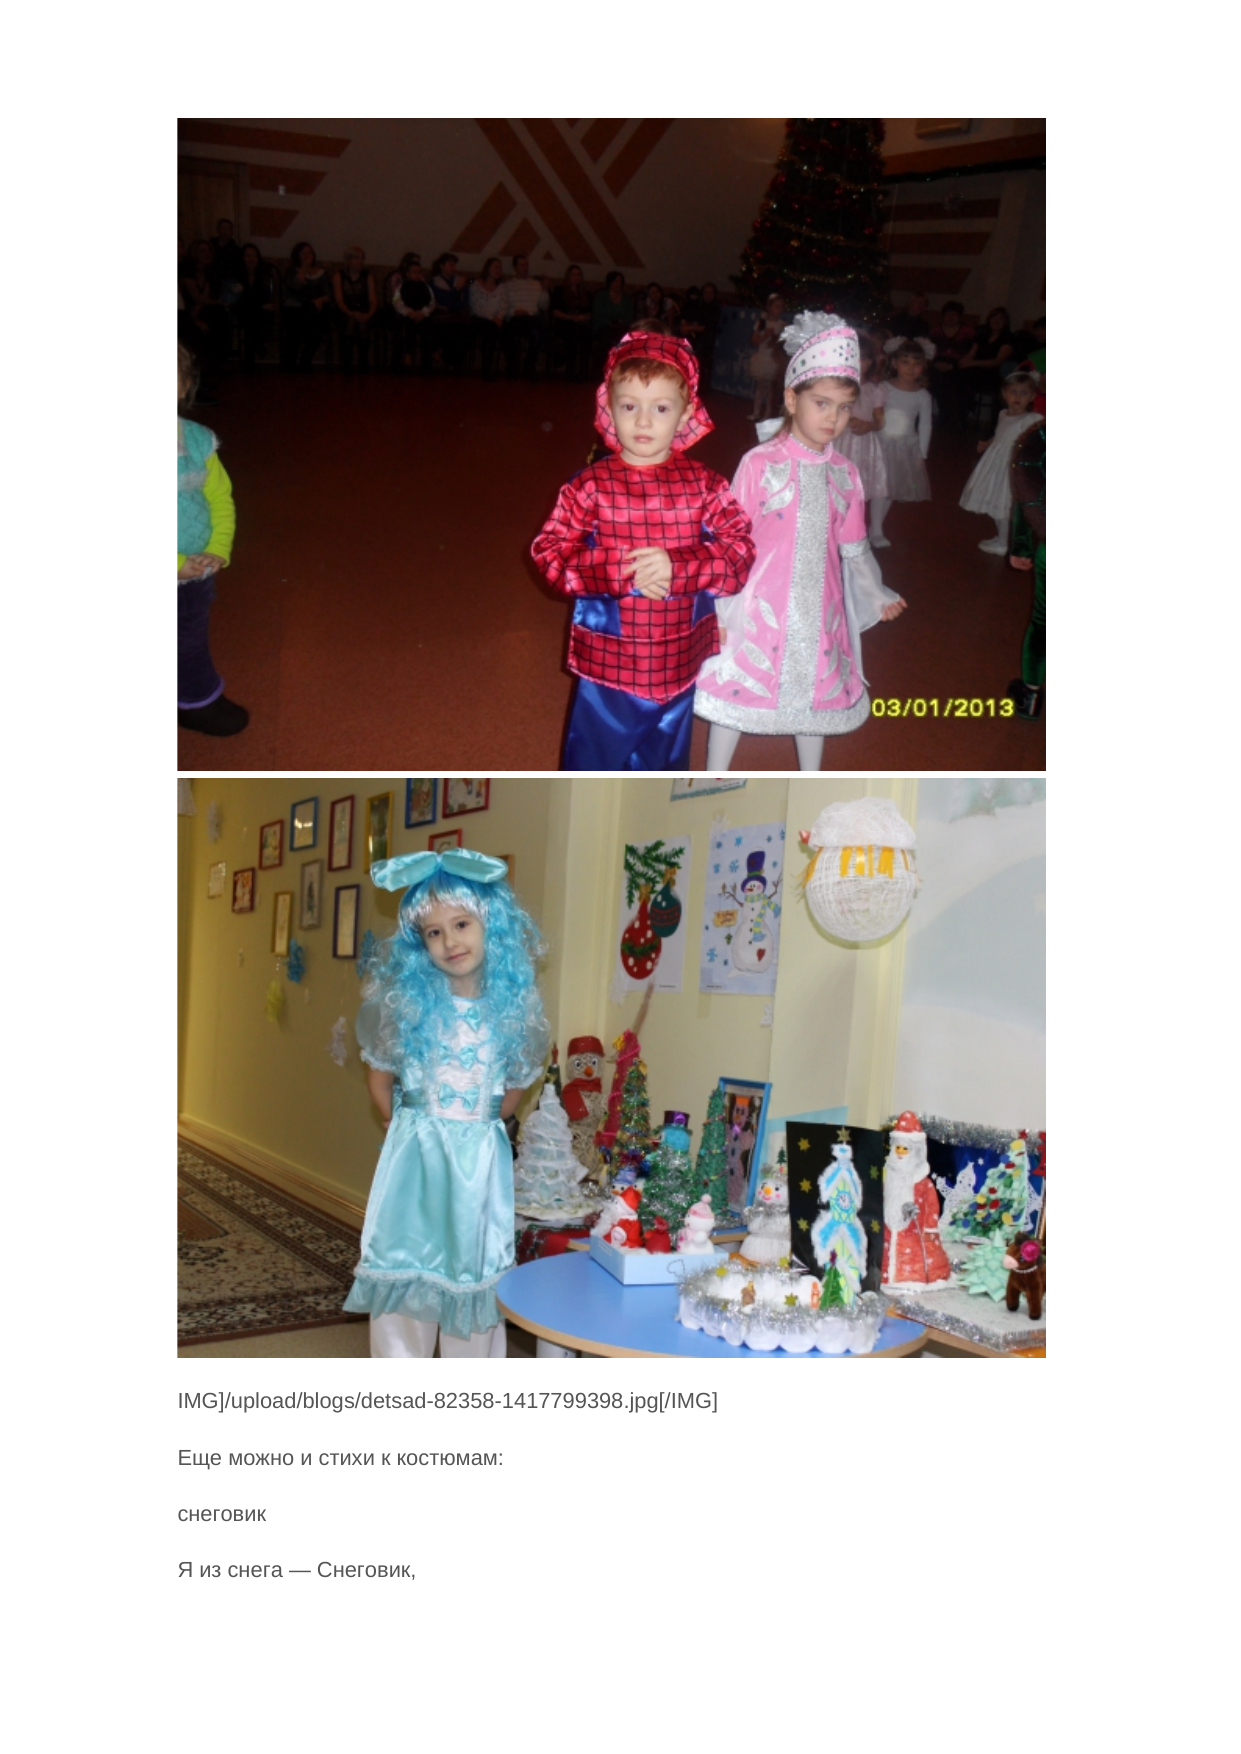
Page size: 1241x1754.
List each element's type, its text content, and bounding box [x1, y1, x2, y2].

text IMG]/upload/blogs/detsad-82358-1417799398.jpg[/IMG] [177, 1381, 1152, 1413]
text Я из снега — Снеговик, [177, 1549, 1152, 1582]
picture [177, 778, 1046, 1358]
text снеговик [177, 1493, 1152, 1526]
picture [177, 118, 1046, 771]
text Еще можно и стихи к костюмам: [177, 1437, 1152, 1470]
